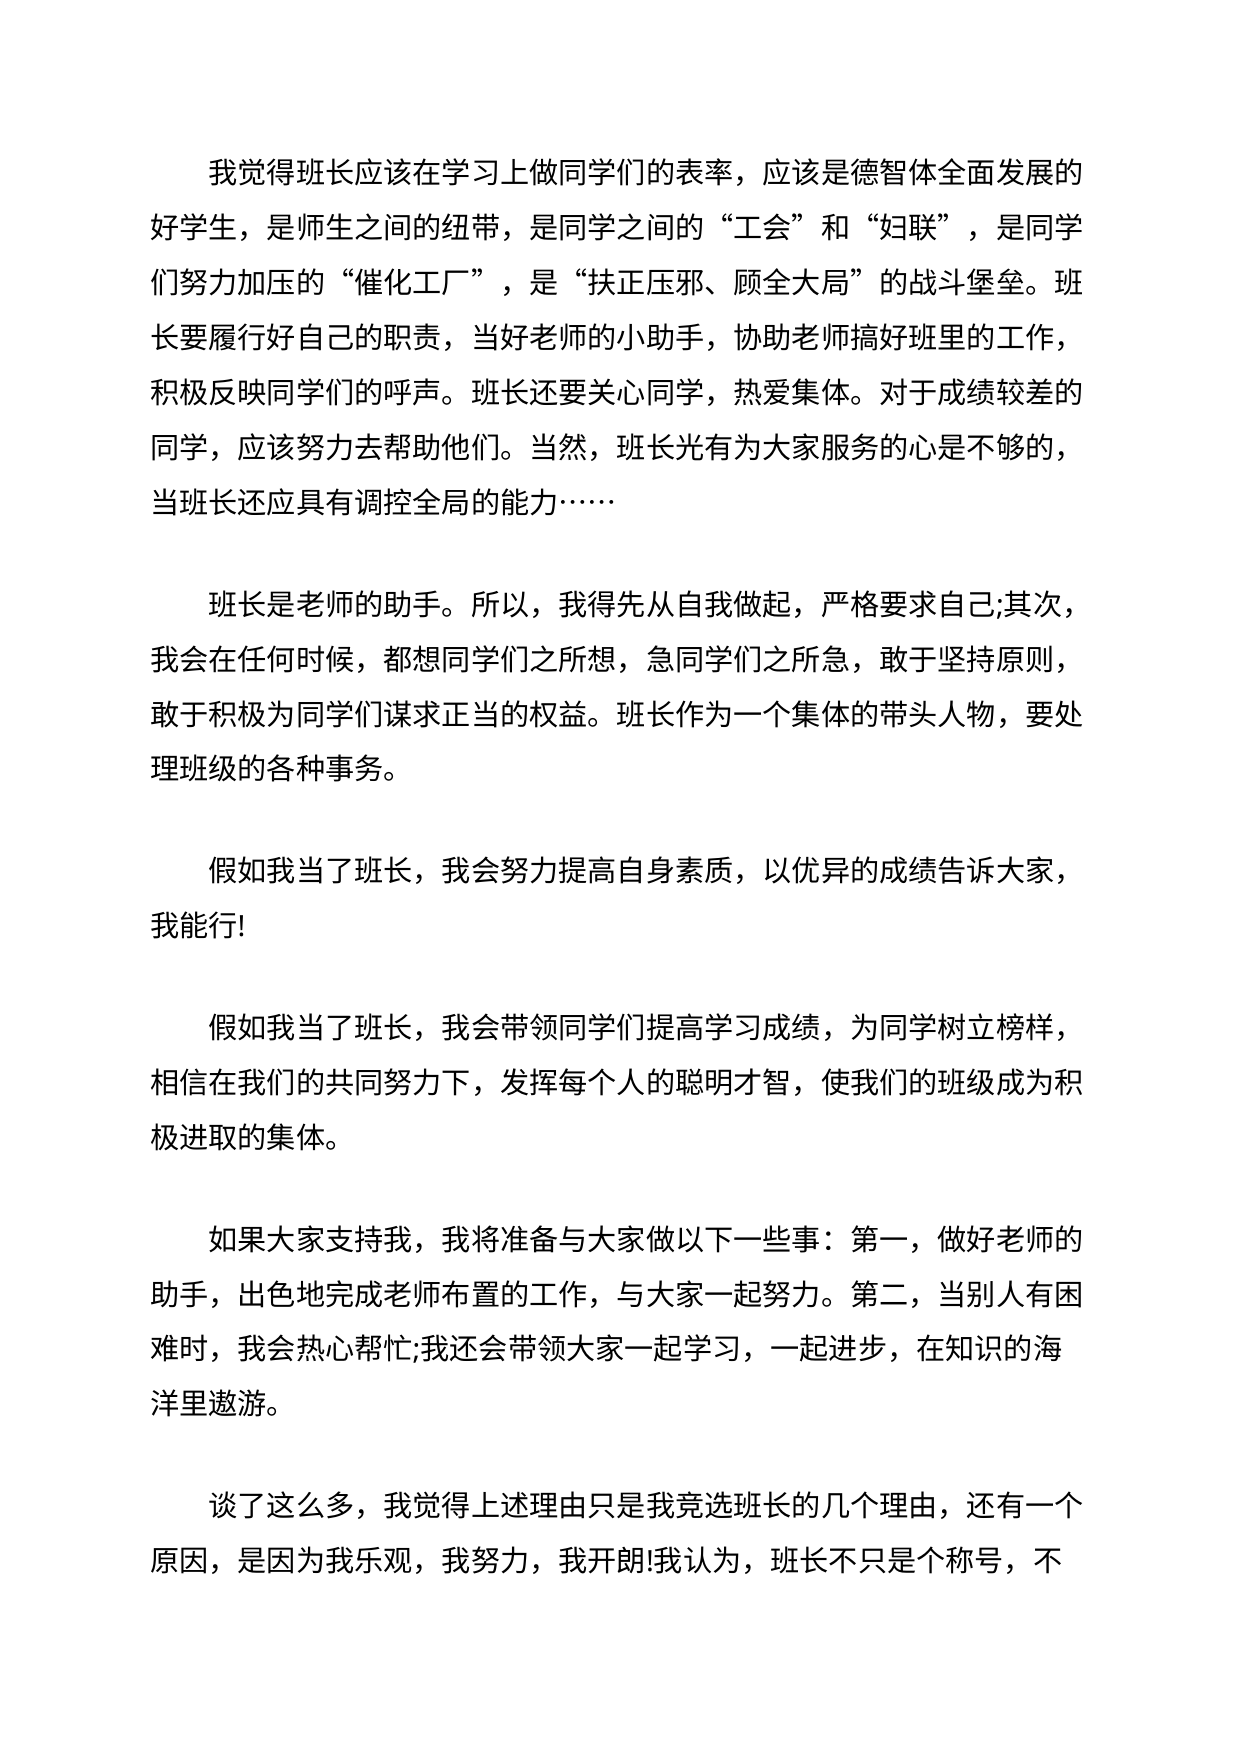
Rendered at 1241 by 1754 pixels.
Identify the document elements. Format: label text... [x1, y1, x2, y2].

text 假如我当了班长，我会带领同学们提高学习成绩，为同学树立榜样，相信在我们的共同努力下，发挥每个人的聪明才智，使我们的班级成为积极进取的集体。 [150, 1004, 1090, 1157]
text 班长是老师的助手。所以，我得先从自我做起，严格要求自己;其次，我会在任何时候，都想同学们之所想，急同学们之所急，敢于坚持原则，敢于积极为同学们谋求正当的权益。班长作为一个集体的带头人物，要处理班级的各种事务。 [150, 581, 1090, 788]
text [150, 1483, 1090, 1580]
text 如果大家支持我，我将准备与大家做以下一些事：第一，做好老师的助手，出色地完成老师布置的工作，与大家一起努力。第二，当别人有困难时，我会热心帮忙;我还会带领大家一起学习，一起进步，在知识的海洋里遨游。 [150, 1216, 1090, 1423]
text 假如我当了班长，我会努力提高自身素质，以优异的成绩告诉大家，我能行! [150, 848, 1090, 945]
text 我觉得班长应该在学习上做同学们的表率，应该是德智体全面发展的好学生，是师生之间的纽带，是同学之间的“工会”和“妇联”，是同学们努力加压的“催化工厂”，是“扶正压邪、顾全大局”的战斗堡垒。班长要履行好自己的职责，当好老师的小助手，协助老师搞好班里的工作，积极反映同学们的呼声。班长还要关心同学，热爱集体。对于成绩较差的同学，应该努力去帮助他们。当然，班长光有为大家服务的心是不够的，当班长还应具有调控全局的能力…… [150, 150, 1090, 522]
